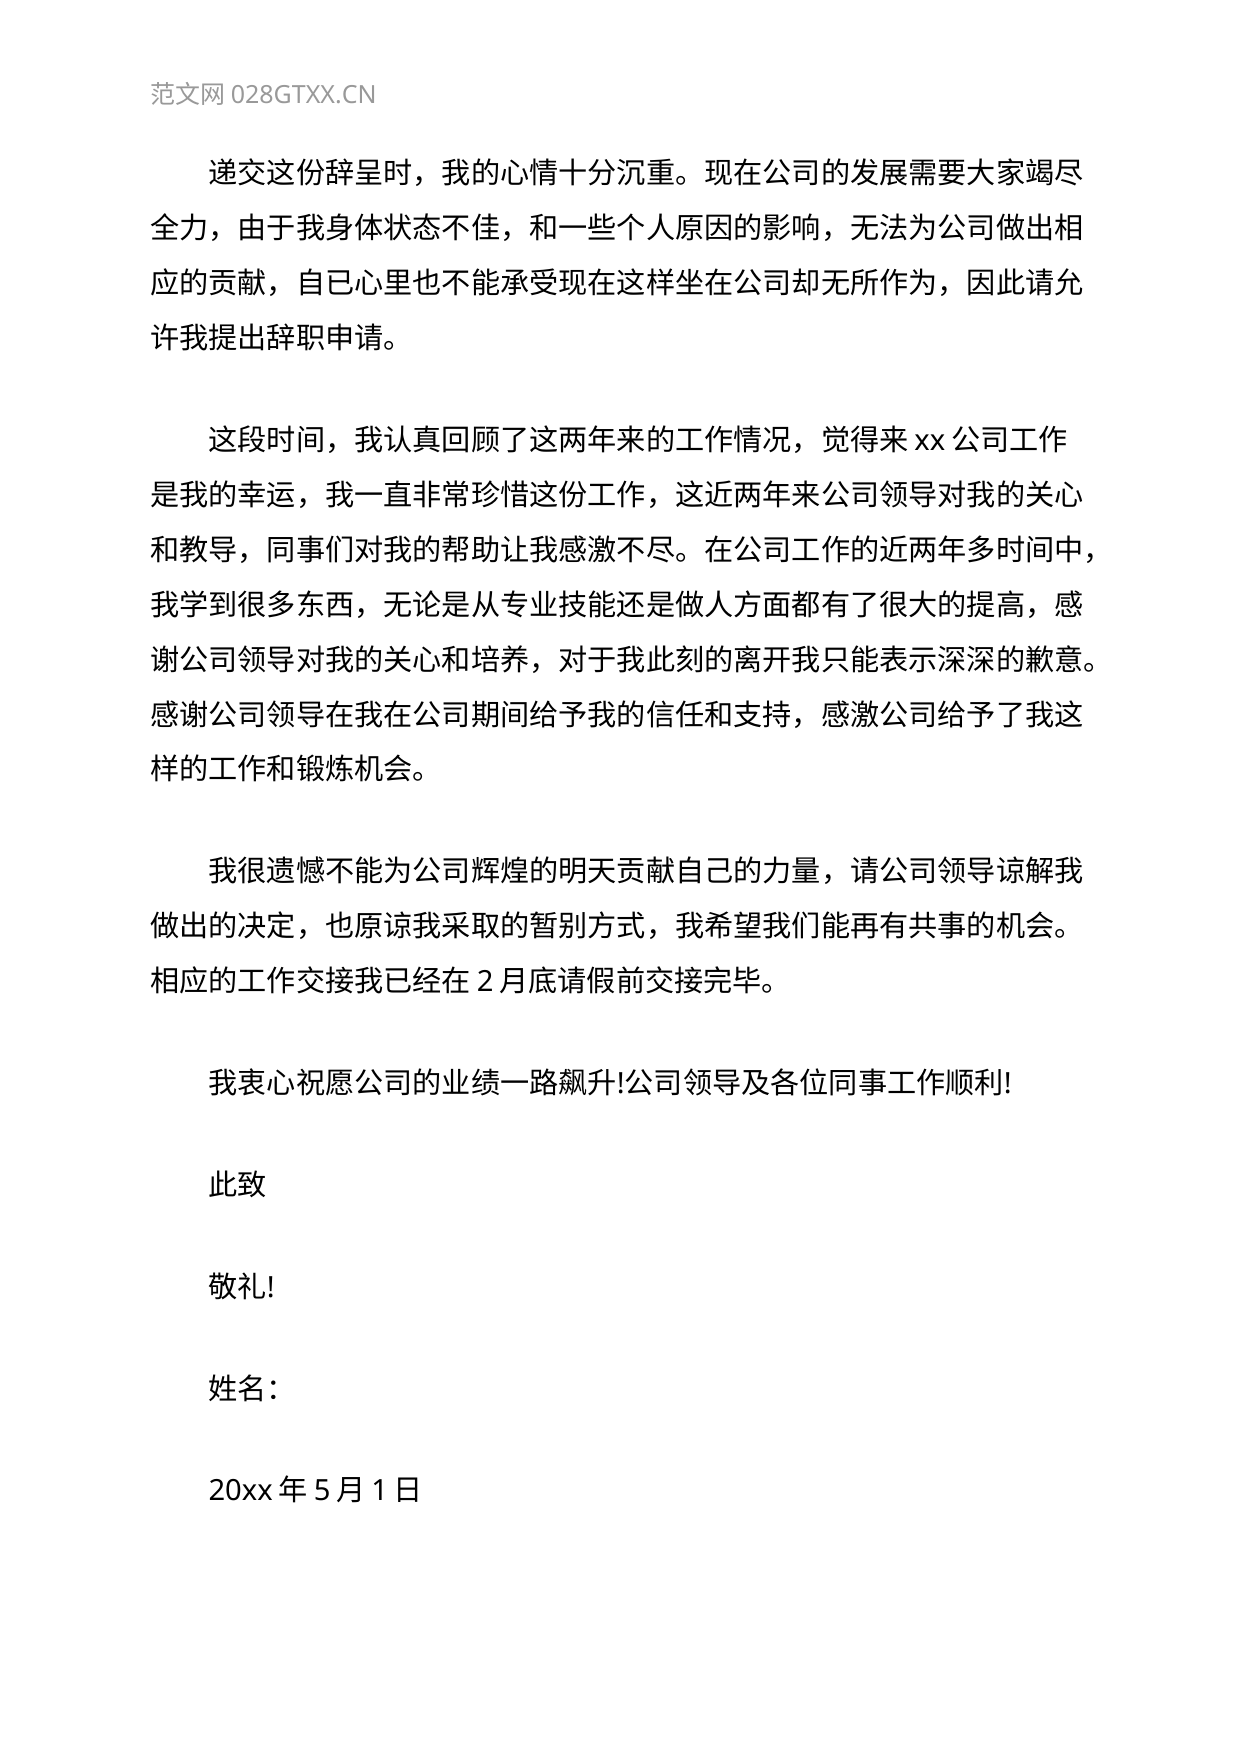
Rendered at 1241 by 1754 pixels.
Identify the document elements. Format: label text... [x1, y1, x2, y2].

text 我衷心祝愿公司的业绩一路飙升!公司领导及各位同事工作顺利! [150, 1059, 1090, 1102]
text 20xx年5月1日 [150, 1467, 1090, 1509]
text 姓名： [150, 1365, 1090, 1407]
text 我很遗憾不能为公司辉煌的明天贡献自己的力量，请公司领导谅解我做出的决定，也原谅我采取的暂别方式，我希望我们能再有共事的机会。相应的工作交接我已经在2月底请假前交接完毕。 [150, 848, 1090, 1000]
text 递交这份辞呈时，我的心情十分沉重。现在公司的发展需要大家竭尽全力，由于我身体状态不佳，和一些个人原因的影响，无法为公司做出相应的贡献，自已心里也不能承受现在这样坐在公司却无所作为，因此请允许我提出辞职申请。 [150, 150, 1090, 357]
text 此致 [150, 1161, 1090, 1204]
text 敬礼! [150, 1263, 1090, 1306]
text 这段时间，我认真回顾了这两年来的工作情况，觉得来xx公司工作是我的幸运，我一直非常珍惜这份工作，这近两年来公司领导对我的关心和教导，同事们对我的帮助让我感激不尽。在公司工作的近两年多时间中，我学到很多东西，无论是从专业技能还是做人方面都有了很大的提高，感谢公司领导对我的关心和培养，对于我此刻的离开我只能表示深深的歉意。感谢公司领导在我在公司期间给予我的信任和支持，感激公司给予了我这样的工作和锻炼机会。 [150, 416, 1090, 788]
